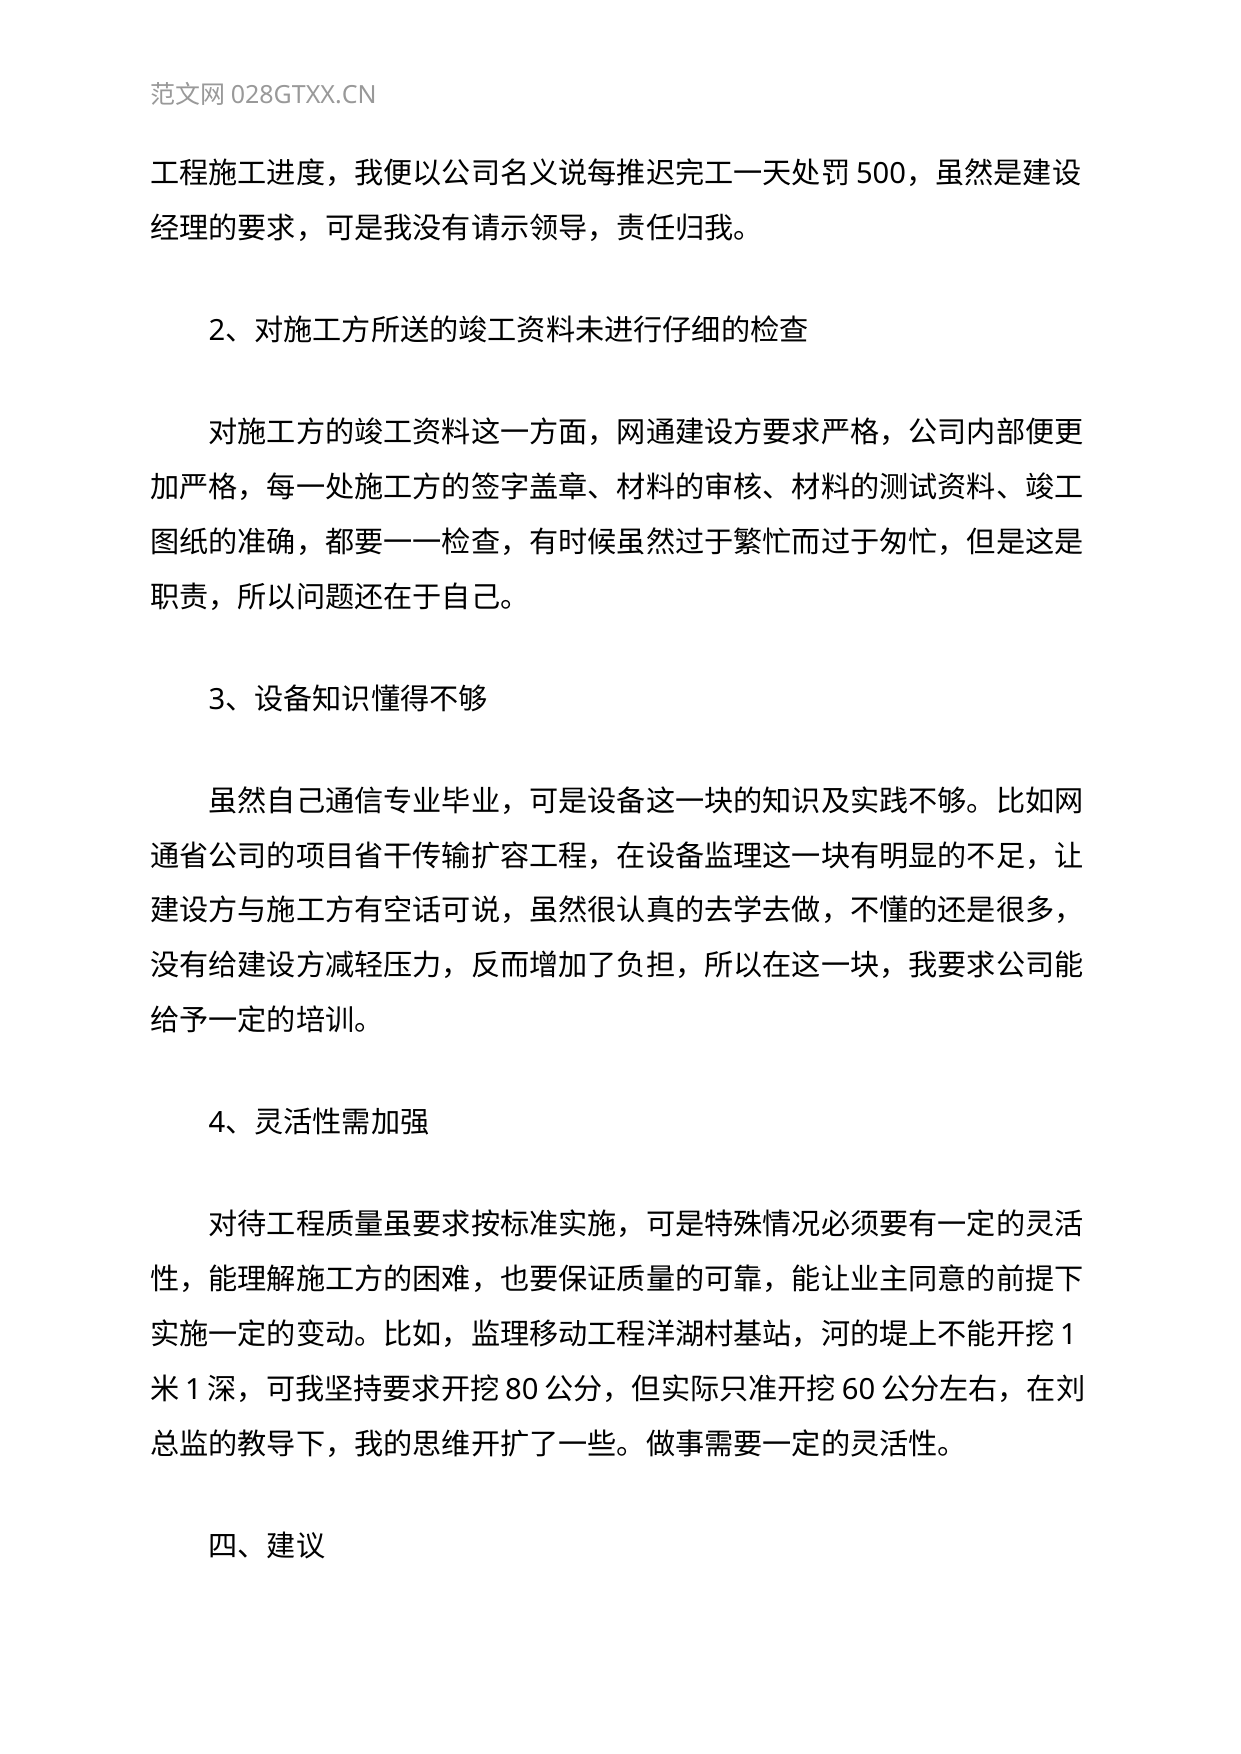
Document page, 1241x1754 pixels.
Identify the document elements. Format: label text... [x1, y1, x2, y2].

text 对施工方的竣工资料这一方面，网通建设方要求严格，公司内部便更加严格，每一处施工方的签字盖章、材料的审核、材料的测试资料、竣工图纸的准确，都要一一检查，有时候虽然过于繁忙而过于匆忙，但是这是职责，所以问题还在于自己。 [150, 409, 1090, 616]
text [150, 150, 1090, 247]
text 虽然自己通信专业毕业，可是设备这一块的知识及实践不够。比如网通省公司的项目省干传输扩容工程，在设备监理这一块有明显的不足，让建设方与施工方有空话可说，虽然很认真的去学去做，不懂的还是很多，没有给建设方减轻压力，反而增加了负担，所以在这一块，我要求公司能给予一定的培训。 [150, 777, 1090, 1039]
text 四、建议 [150, 1522, 1090, 1564]
text 对待工程质量虽要求按标准实施，可是特殊情况必须要有一定的灵活性，能理解施工方的困难，也要保证质量的可靠，能让业主同意的前提下实施一定的变动。比如，监理移动工程洋湖村基站，河的堤上不能开挖1米1深，可我坚持要求开挖80公分，但实际只准开挖60公分左右，在刘总监的教导下，我的思维开扩了一些。做事需要一定的灵活性。 [150, 1201, 1090, 1463]
text 3、设备知识懂得不够 [150, 675, 1090, 718]
text 4、灵活性需加强 [150, 1098, 1090, 1141]
text 2、对施工方所送的竣工资料未进行仔细的检查 [150, 307, 1090, 349]
